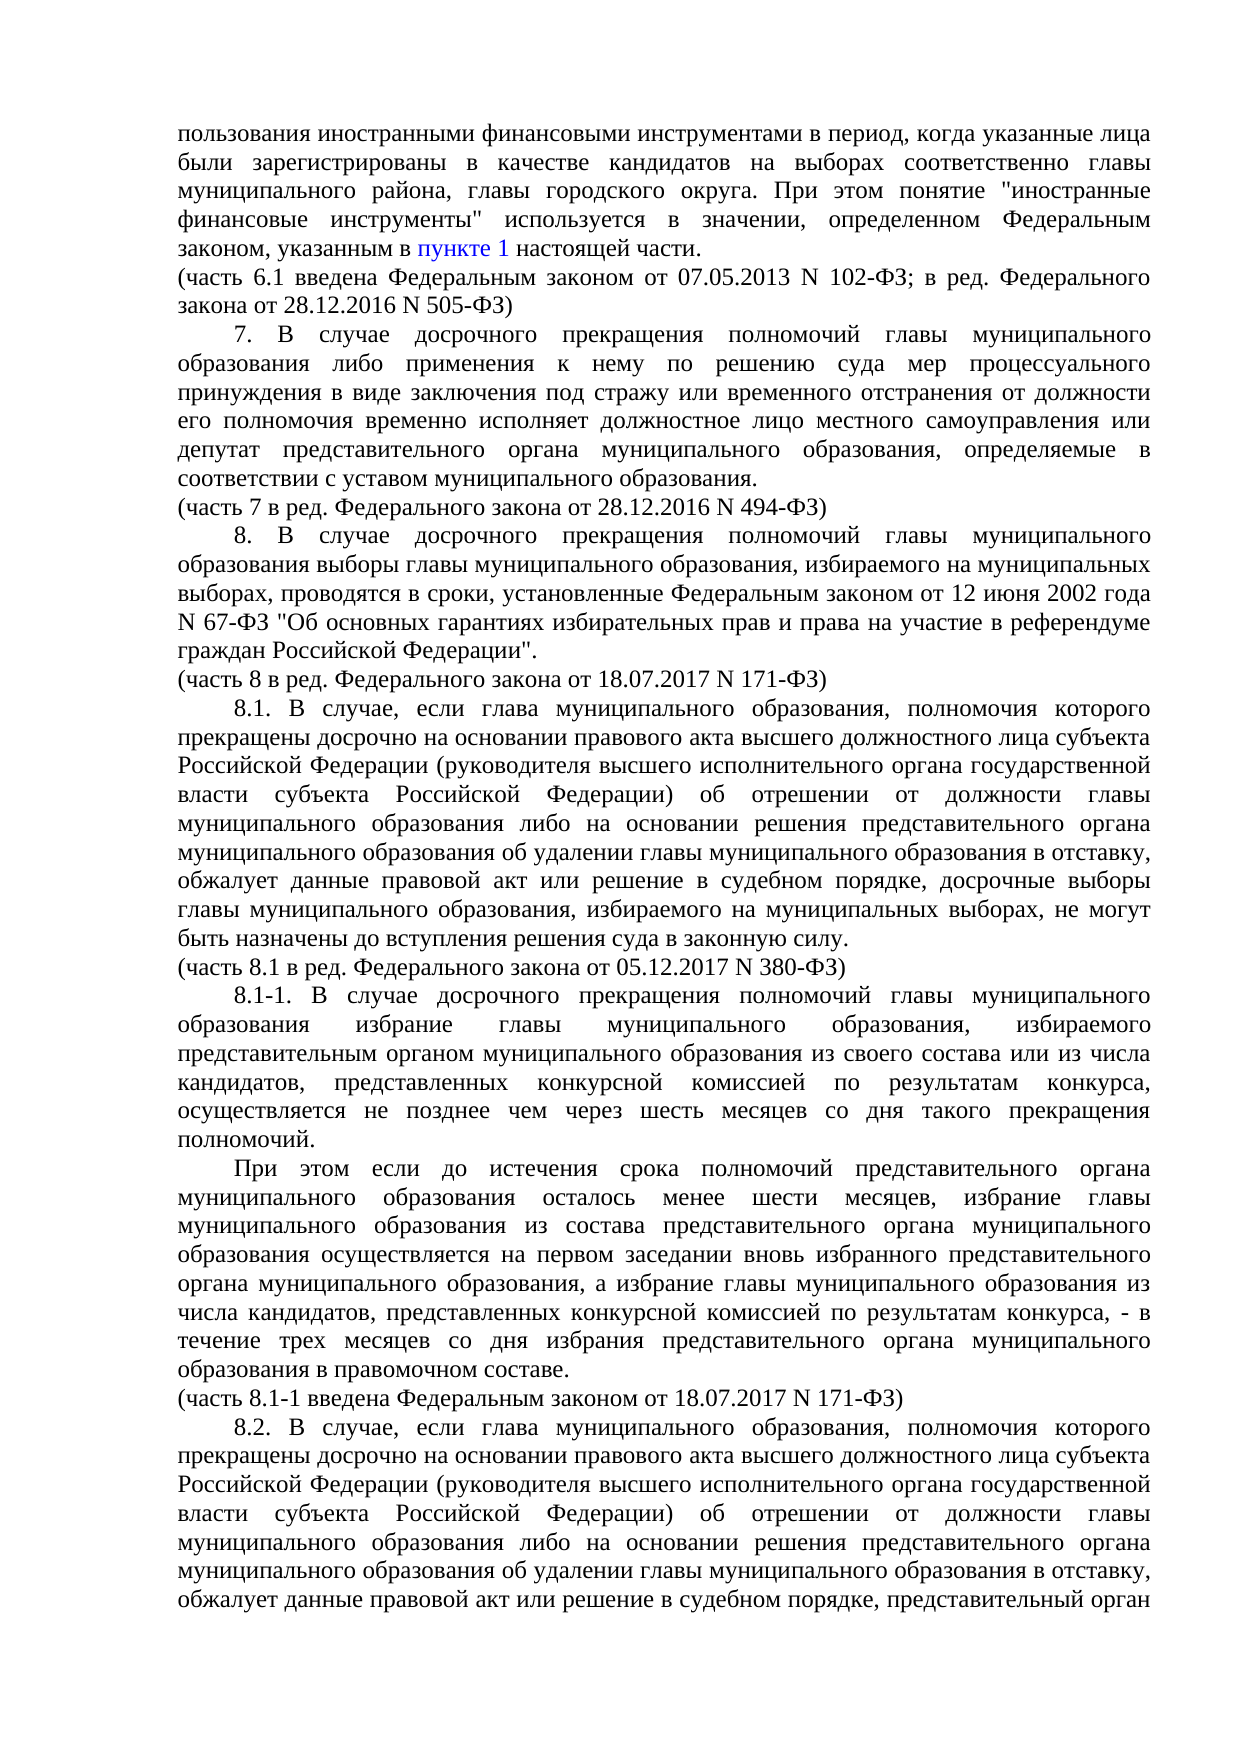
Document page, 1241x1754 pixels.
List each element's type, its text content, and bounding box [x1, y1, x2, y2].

text (часть 7 в ред. Федерального закона от 28.12.2016 N 494-ФЗ) [177, 492, 1152, 521]
text (часть 8.1-1 введена Федеральным законом от 18.07.2017 N 171-ФЗ) [177, 1383, 1152, 1412]
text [177, 1412, 1152, 1613]
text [177, 118, 1152, 262]
text 8. В случае досрочного прекращения полномочий главы муниципального образования выборы главы муниципального образования, избираемого на муниципальных выборах, проводятся в сроки, установленные Федеральным законом от 12 июня 2002 года N 67-ФЗ "Об основных гарантиях избирательных прав и права на участие в референдуме граждан Российской Федерации". [177, 521, 1152, 664]
text 8.1. В случае, если глава муниципального образования, полномочия которого прекращены досрочно на основании правового акта высшего должностного лица субъекта Российской Федерации (руководителя высшего исполнительного органа государственной власти субъекта Российской Федерации) об отрешении от должности главы муниципального образования либо на основании решения представительного органа муниципального образования об удалении главы муниципального образования в отставку, обжалует данные правовой акт или решение в судебном порядке, досрочные выборы главы муниципального образования, избираемого на муниципальных выборах, не могут быть назначены до вступления решения суда в законную силу. [177, 693, 1152, 952]
text 8.1-1. В случае досрочного прекращения полномочий главы муниципального образования избрание главы муниципального образования, избираемого представительным органом муниципального образования из своего состава или из числа кандидатов, представленных конкурсной комиссией по результатам конкурса, осуществляется не позднее чем через шесть месяцев со дня такого прекращения полномочий. [177, 981, 1152, 1153]
text 7. В случае досрочного прекращения полномочий главы муниципального образования либо применения к нему по решению суда мер процессуального принуждения в виде заключения под стражу или временного отстранения от должности его полномочия временно исполняет должностное лицо местного самоуправления или депутат представительного органа муниципального образования, определяемые в соответствии с уставом муниципального образования. [177, 319, 1152, 492]
text (часть 8 в ред. Федерального закона от 18.07.2017 N 171-ФЗ) [177, 664, 1152, 693]
text При этом если до истечения срока полномочий представительного органа муниципального образования осталось менее шести месяцев, избрание главы муниципального образования из состава представительного органа муниципального образования осуществляется на первом заседании вновь избранного представительного органа муниципального образования, а избрание главы муниципального образования из числа кандидатов, представленных конкурсной комиссией по результатам конкурса, - в течение трех месяцев со дня избрания представительного органа муниципального образования в правомочном составе. [177, 1153, 1152, 1383]
text (часть 8.1 в ред. Федерального закона от 05.12.2017 N 380-ФЗ) [177, 952, 1152, 981]
text (часть 6.1 введена Федеральным законом от 07.05.2013 N 102-ФЗ; в ред. Федерального закона от 28.12.2016 N 505-ФЗ) [177, 262, 1152, 319]
